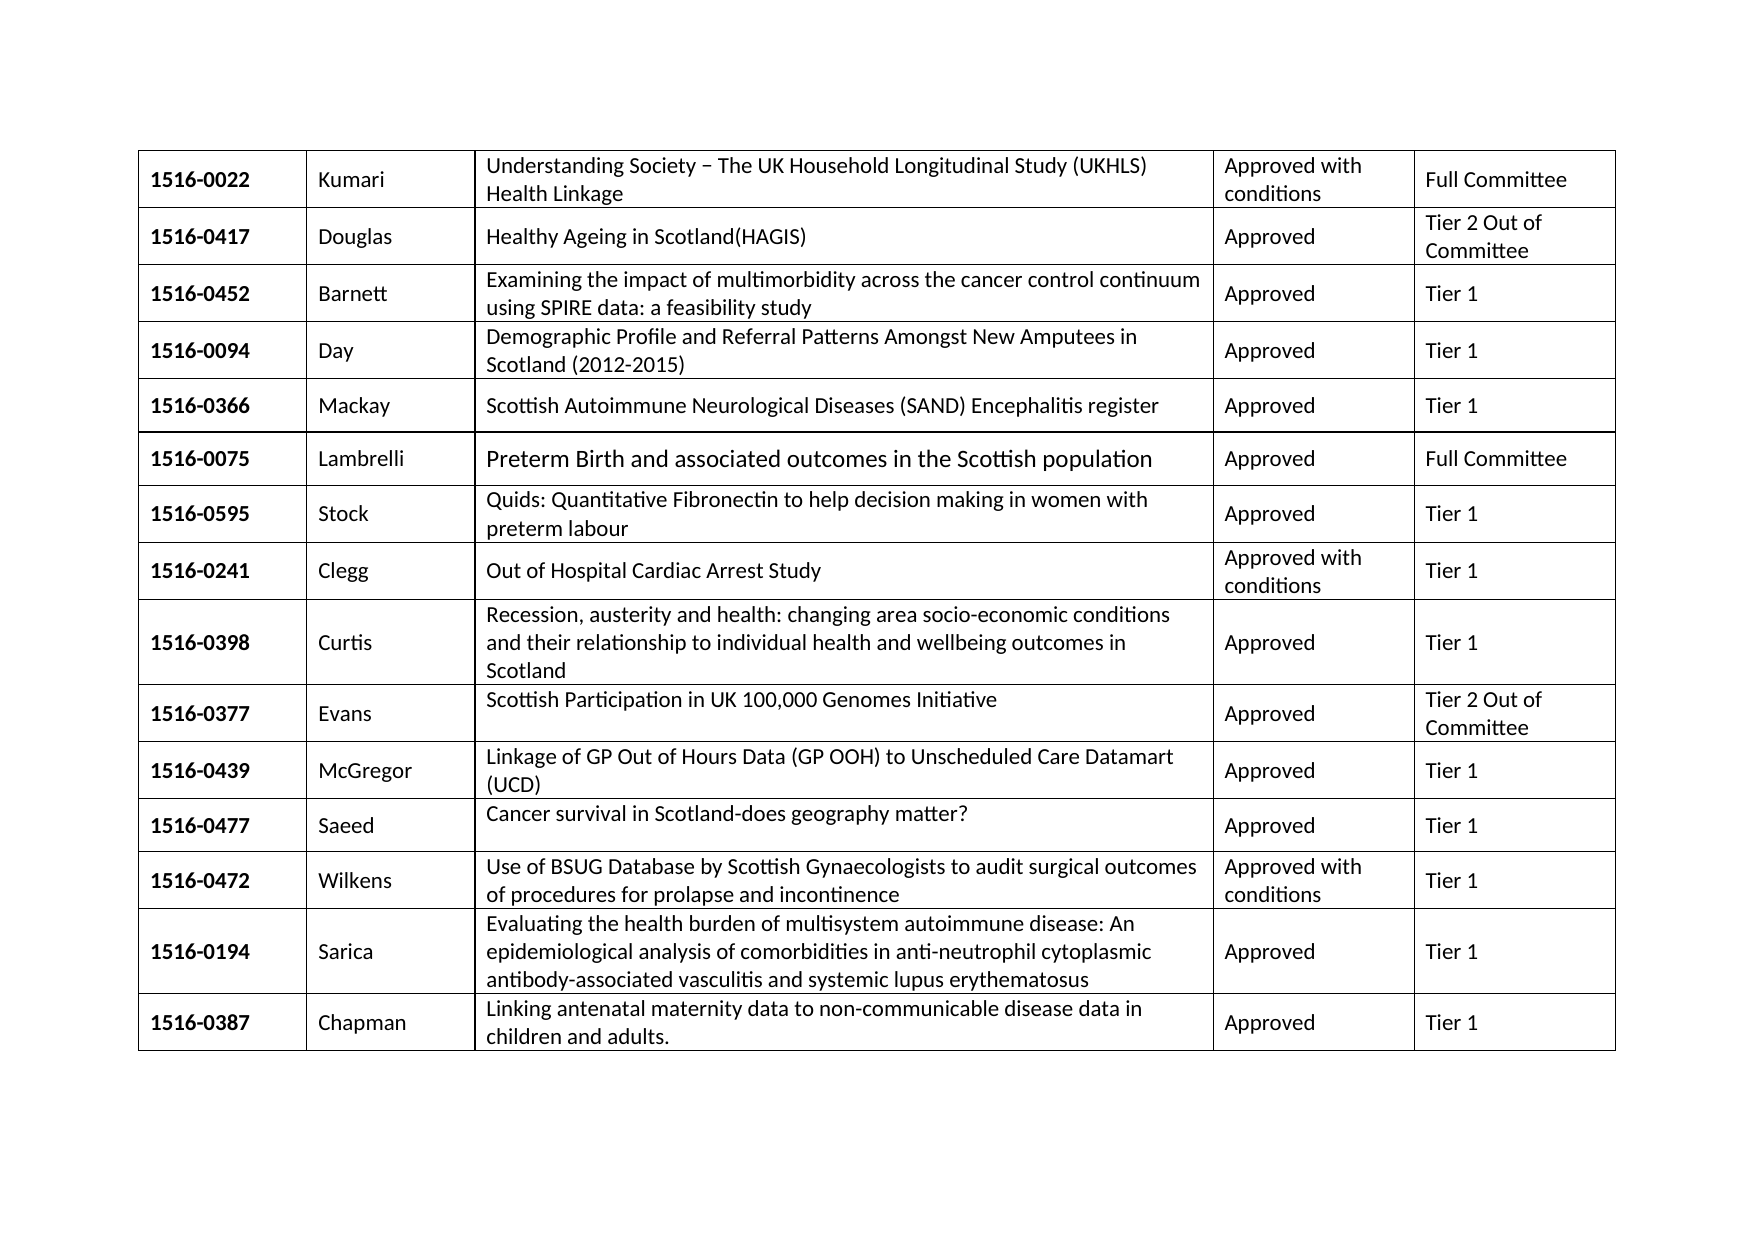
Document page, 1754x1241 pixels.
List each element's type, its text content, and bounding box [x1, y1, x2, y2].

table_cell Healthy Ageing in Scotland(HAGIS) [476, 208, 1213, 264]
table_cell Kumari [307, 151, 474, 207]
table_cell Barnett [307, 265, 474, 321]
table_cell 1516-0241 [139, 543, 306, 599]
table_cell Tier 2 Out of Committee [1415, 208, 1615, 264]
table_cell Tier 1 [1415, 322, 1615, 378]
table_cell 1516-0439 [139, 742, 306, 798]
table_cell Curtis [307, 600, 474, 684]
table_cell Recession, austerity and health: changing area socio-economic conditions and their relationship to individual health and wellbeing outcomes in Scotland [476, 600, 1213, 684]
table_cell Tier 1 [1415, 909, 1615, 993]
table_cell Tier 1 [1415, 379, 1615, 431]
table_cell Approved [1214, 909, 1414, 993]
table_cell Approved with conditions [1214, 852, 1414, 908]
table_cell 1516-0477 [139, 799, 306, 851]
table_cell Out of Hospital Cardiac Arrest Study [476, 543, 1213, 599]
table_cell Cancer survival in Scotland-does geography matter? [476, 799, 1213, 851]
table_cell Quids: Quantitative Fibronectin to help decision making in women with preterm labour [476, 486, 1213, 542]
table_cell Approved [1214, 322, 1414, 378]
table_cell Tier 1 [1415, 852, 1615, 908]
table_cell McGregor [307, 742, 474, 798]
table_cell Full Committee [1415, 433, 1615, 484]
table_cell Wilkens [307, 852, 474, 908]
table_cell Understanding Society − The UK Household Longitudinal Study (UKHLS) Health Linkage [476, 151, 1213, 207]
table_cell Mackay [307, 379, 474, 431]
table_cell 1516-0022 [139, 151, 306, 207]
table_cell Scottish Participation in UK 100,000 Genomes Initiative [476, 685, 1213, 741]
table_cell 1516-0094 [139, 322, 306, 378]
table_cell Approved [1214, 433, 1414, 484]
table_cell Tier 1 [1415, 486, 1615, 542]
table_cell Tier 1 [1415, 543, 1615, 599]
table_cell 1516-0194 [139, 909, 306, 993]
table_cell Demographic Profile and Referral Patterns Amongst New Amputees in Scotland (2012-2015) [476, 322, 1213, 378]
table_cell 1516-0387 [139, 994, 306, 1050]
table_cell Chapman [307, 994, 474, 1050]
table_cell 1516-0398 [139, 600, 306, 684]
table_cell Tier 1 [1415, 742, 1615, 798]
table_cell 1516-0366 [139, 379, 306, 431]
table_cell Approved [1214, 208, 1414, 264]
table_cell Approved [1214, 742, 1414, 798]
table_cell Tier 1 [1415, 799, 1615, 851]
table_cell Examining the impact of multimorbidity across the cancer control continuum using SPIRE data: a feasibility study [476, 265, 1213, 321]
table_cell Tier 1 [1415, 994, 1615, 1050]
table_cell Approved [1214, 265, 1414, 321]
table_cell Approved [1214, 685, 1414, 741]
table_cell 1516-0075 [139, 433, 306, 484]
table_cell Linkage of GP Out of Hours Data (GP OOH) to Unscheduled Care Datamart (UCD) [476, 742, 1213, 798]
table_cell Use of BSUG Database by Scottish Gynaecologists to audit surgical outcomes of procedures for prolapse and incontinence [476, 852, 1213, 908]
table_cell Saeed [307, 799, 474, 851]
table_cell Evaluating the health burden of multisystem autoimmune disease: An epidemiological analysis of comorbidities in anti-neutrophil cytoplasmic antibody-associated vasculitis and systemic lupus erythematosus [476, 909, 1213, 993]
table_cell Tier 1 [1415, 265, 1615, 321]
table_cell Preterm Birth and associated outcomes in the Scottish population [476, 433, 1213, 484]
table_cell 1516-0595 [139, 486, 306, 542]
table_cell Approved [1214, 994, 1414, 1050]
table_cell 1516-0472 [139, 852, 306, 908]
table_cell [1214, 151, 1414, 207]
table_cell Stock [307, 486, 474, 542]
table_cell Clegg [307, 543, 474, 599]
table_cell Douglas [307, 208, 474, 264]
table_cell Tier 2 Out of Committee [1415, 685, 1615, 741]
table_cell Approved with conditions [1214, 543, 1414, 599]
table_cell Tier 1 [1415, 600, 1615, 684]
table_cell Lambrelli [307, 433, 474, 484]
table_cell Sarica [307, 909, 474, 993]
table_cell Day [307, 322, 474, 378]
table_cell Evans [307, 685, 474, 741]
table_cell Scottish Autoimmune Neurological Diseases (SAND) Encephalitis register [476, 379, 1213, 431]
table_cell Full Committee [1415, 151, 1615, 207]
table_cell Linking antenatal maternity data to non-communicable disease data in children and adults. [476, 994, 1213, 1050]
table_cell Approved [1214, 486, 1414, 542]
table_cell 1516-0417 [139, 208, 306, 264]
table_cell Approved [1214, 379, 1414, 431]
table_cell 1516-0377 [139, 685, 306, 741]
table_cell 1516-0452 [139, 265, 306, 321]
table_cell Approved [1214, 600, 1414, 684]
table_cell Approved [1214, 799, 1414, 851]
